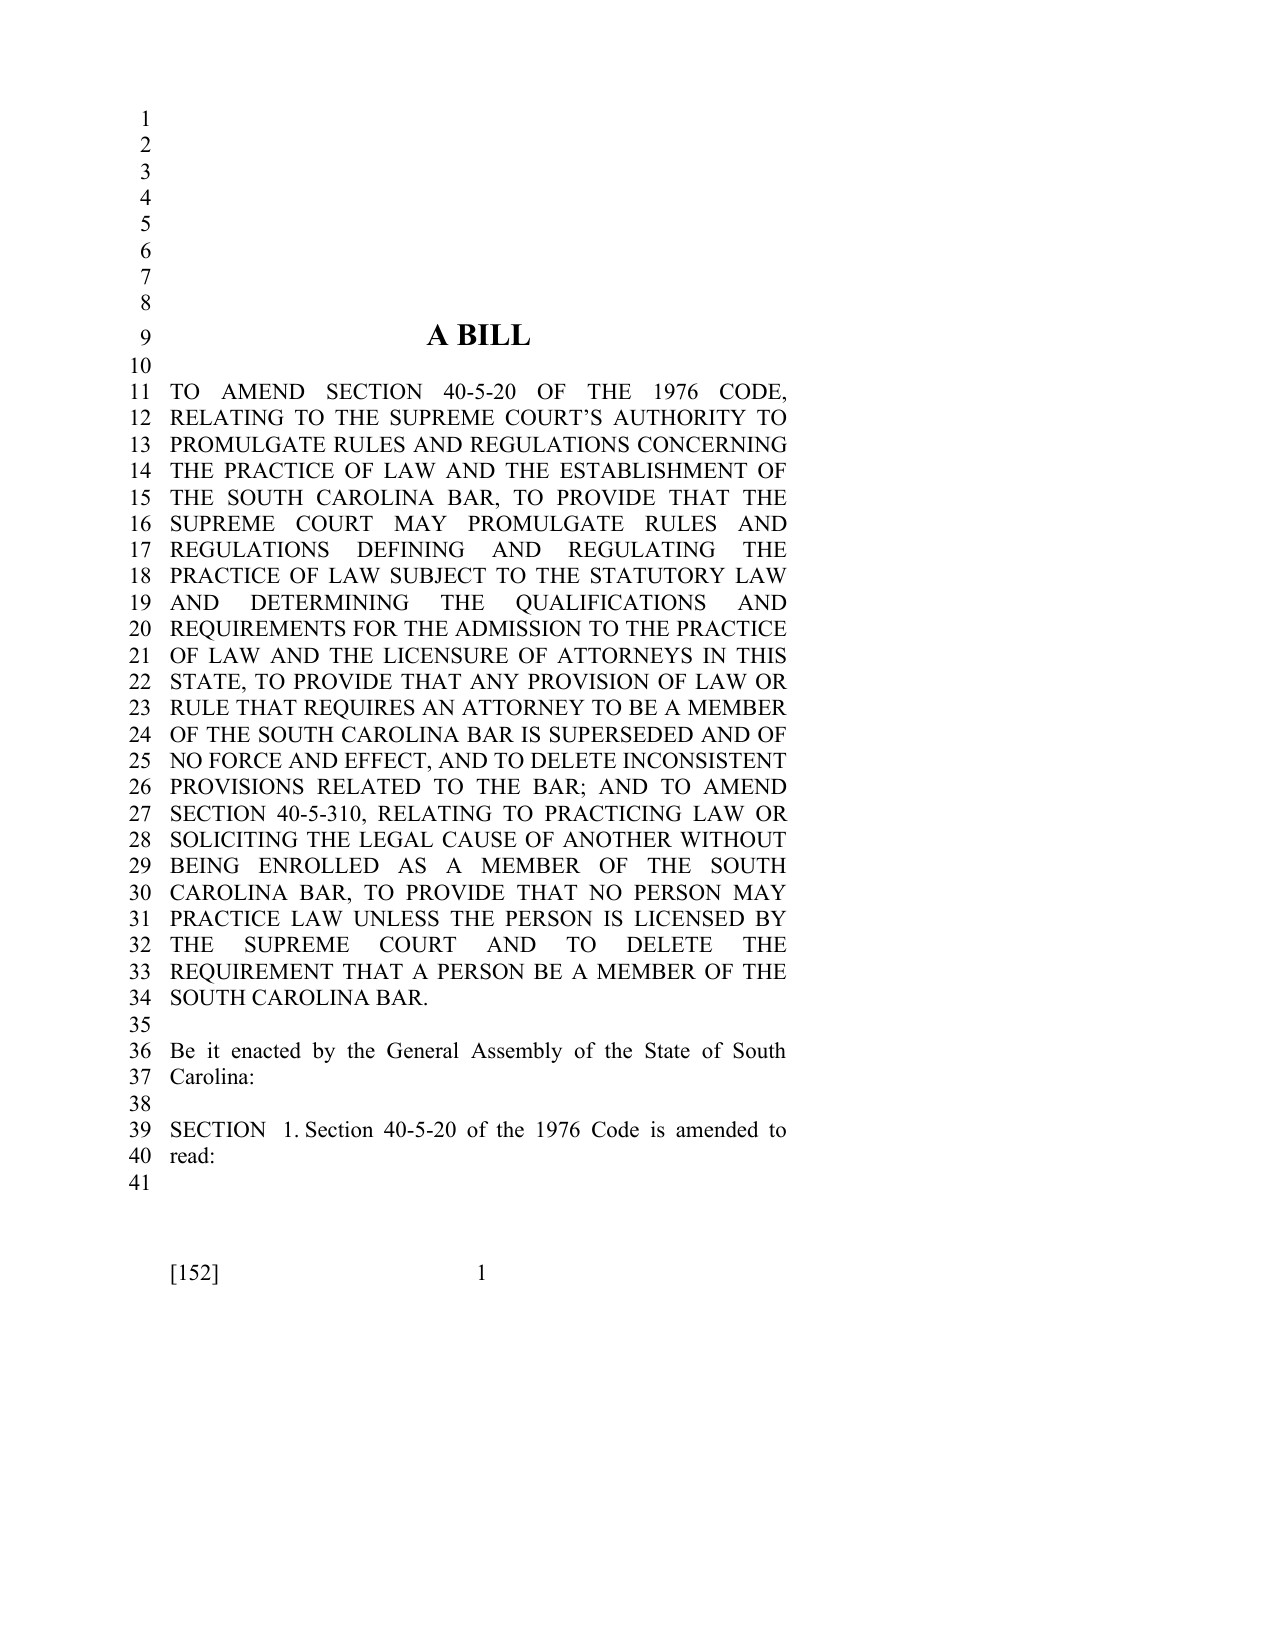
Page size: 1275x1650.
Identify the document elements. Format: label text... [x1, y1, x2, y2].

text Be it enacted by the General Assembly of the State of South Carolina: [169, 1037, 787, 1090]
text SECTION 1. Section 40-5-20 of the 1976 Code is amended to read: [169, 1116, 787, 1169]
text A BILL [169, 316, 787, 352]
text TO AMEND SECTION 40-5-20 OF THE 1976 CODE, RELATING TO THE SUPREME COURT’S AUTHORITY TO PROMULGATE RULES AND REGULATIONS CONCERNING THE PRACTICE OF LAW AND THE ESTABLISHMENT OF THE SOUTH CAROLINA BAR, TO PROVIDE THAT THE SUPREME COURT MAY PROMULGATE RULES AND REGULATIONS DEFINING AND REGULATING THE PRACTICE OF LAW SUBJECT TO THE STATUTORY LAW AND DETERMINING THE QUALIFICATIONS AND REQUIREMENTS FOR THE ADMISSION TO THE PRACTICE OF LAW AND THE LICENSURE OF ATTORNEYS IN THIS STATE, TO PROVIDE THAT ANY PROVISION OF LAW OR RULE THAT REQUIRES AN ATTORNEY TO BE A MEMBER OF THE SOUTH CAROLINA BAR IS SUPERSEDED AND OF NO FORCE AND EFFECT, AND TO DELETE INCONSISTENT PROVISIONS RELATED TO THE BAR; AND TO AMEND SECTION 40-5-310, RELATING TO PRACTICING LAW OR SOLICITING THE LEGAL CAUSE OF ANOTHER WITHOUT BEING ENROLLED AS A MEMBER OF THE SOUTH CAROLINA BAR, TO PROVIDE THAT NO PERSON MAY PRACTICE LAW UNLESS THE PERSON IS LICENSED BY THE SUPREME COURT AND TO DELETE THE REQUIREMENT THAT A PERSON BE A MEMBER OF THE SOUTH CAROLINA BAR. [169, 378, 787, 1011]
